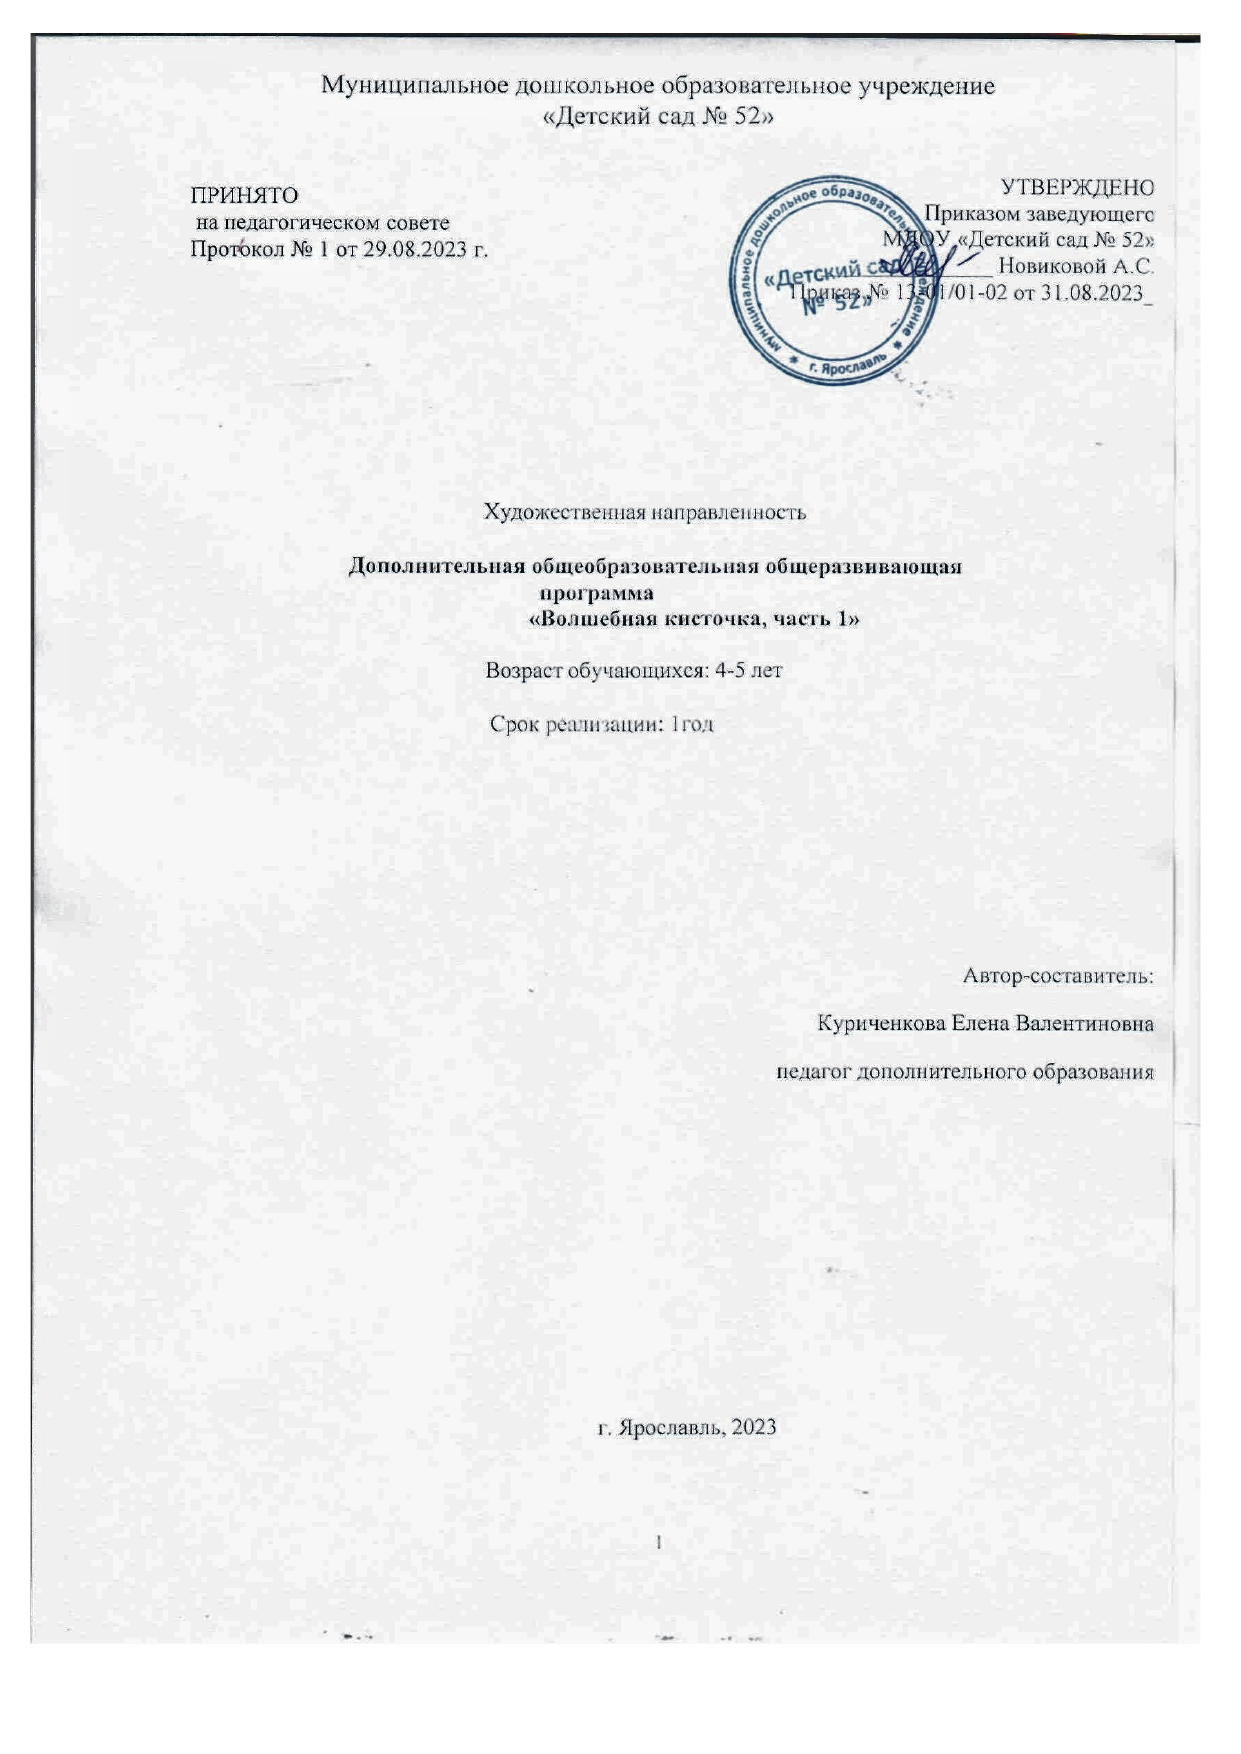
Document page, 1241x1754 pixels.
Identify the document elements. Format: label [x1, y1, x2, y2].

picture [30, 33, 1203, 1644]
